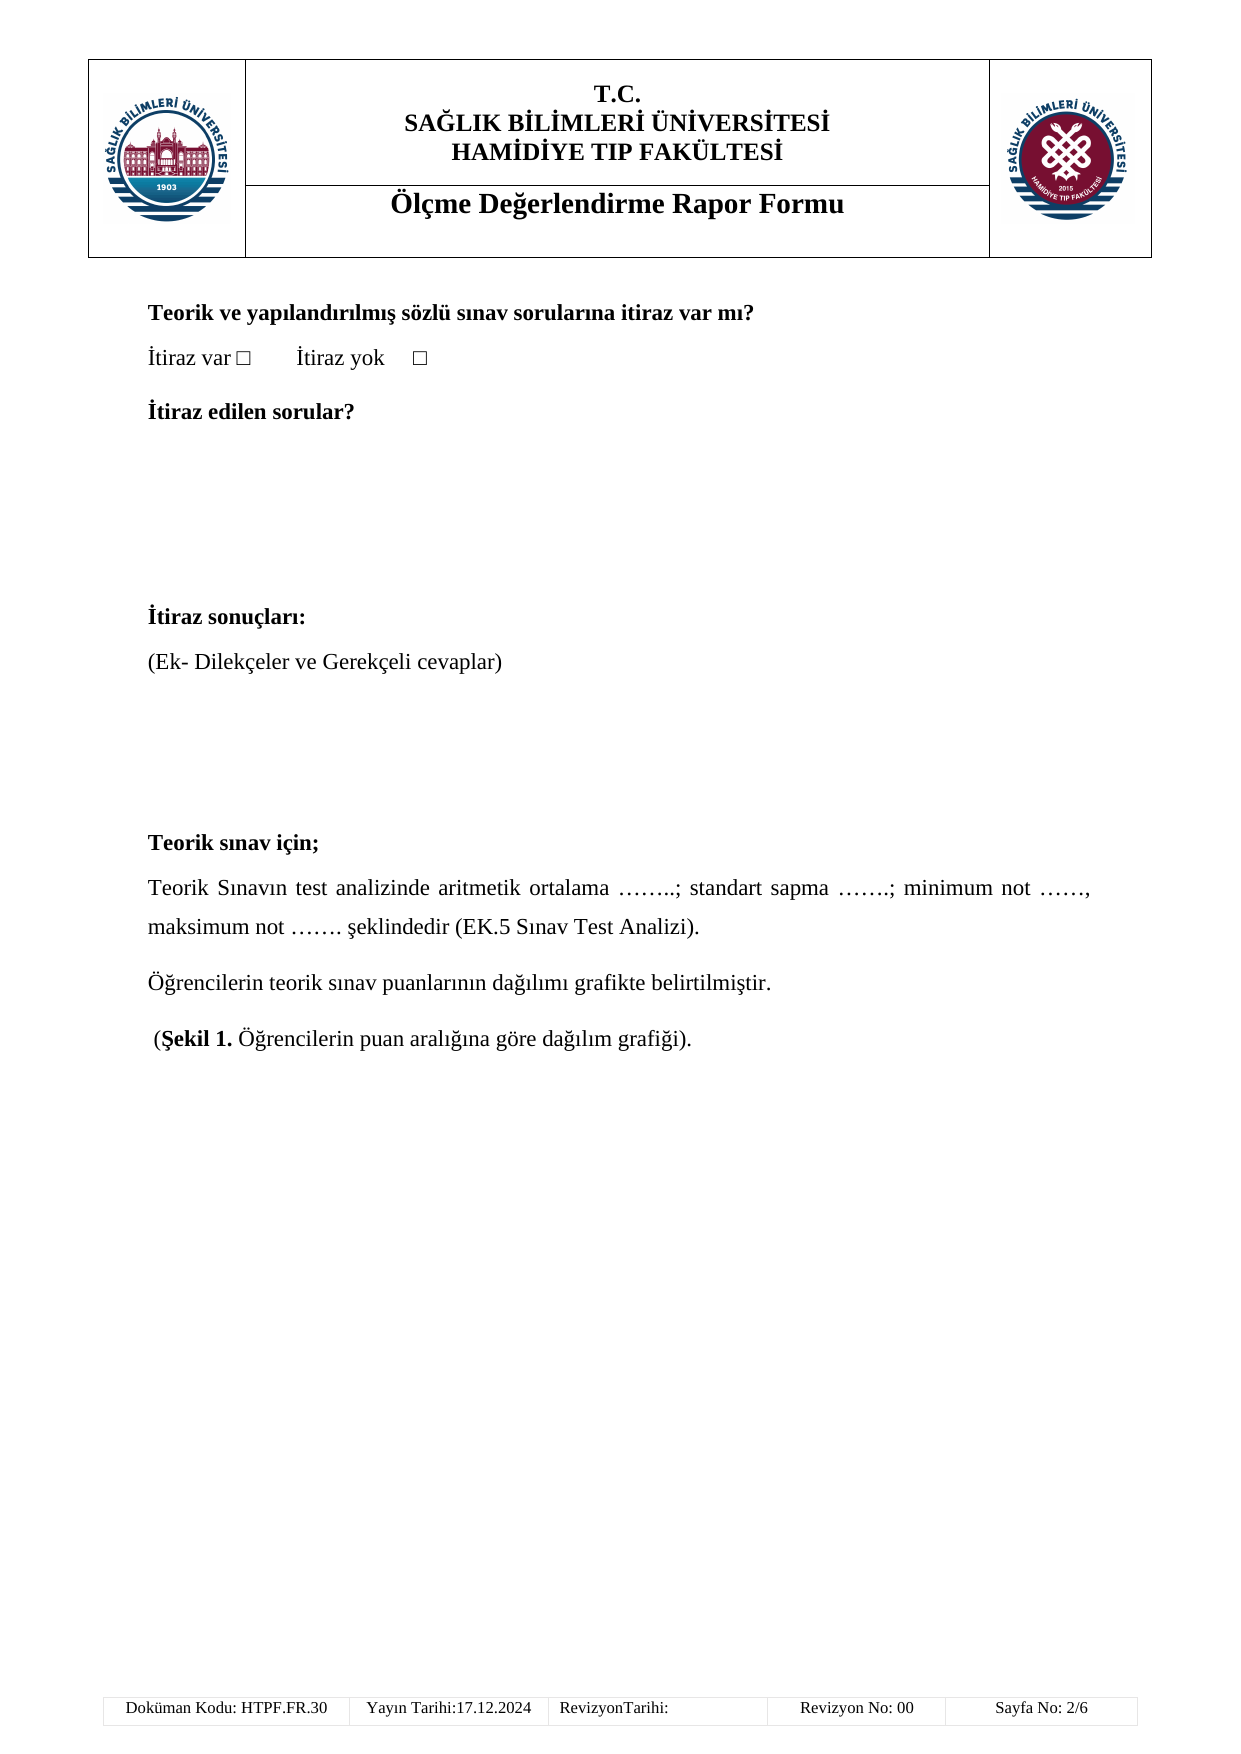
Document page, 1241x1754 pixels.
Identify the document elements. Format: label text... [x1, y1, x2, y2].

text İtiraz edilen sorular? [148, 398, 1093, 424]
text Öğrencilerin teorik sınav puanlarının dağılımı grafikte belirtilmiştir. [148, 969, 1093, 996]
text (Ek- Dilekçeler ve Gerekçeli cevaplar) [148, 648, 1093, 674]
text (Şekil 1. Öğrencilerin puan aralığına göre dağılım grafiği). [148, 1026, 1093, 1052]
text Teorik sınav için; [148, 829, 1093, 855]
text Teorik ve yapılandırılmış sözlü sınav sorularına itiraz var mı? [148, 299, 1093, 326]
picture [103, 93, 231, 224]
text İtiraz var □ İtiraz yok □ [148, 344, 1093, 371]
picture [1000, 93, 1135, 224]
text İtiraz sonuçları: [148, 603, 1093, 629]
text Teorik Sınavın test analizinde aritmetik ortalama ……..; standart sapma …….; minimum not ……, maksimum not ……. şeklindedir (EK.5 Sınav Test Analizi). [148, 874, 1093, 939]
